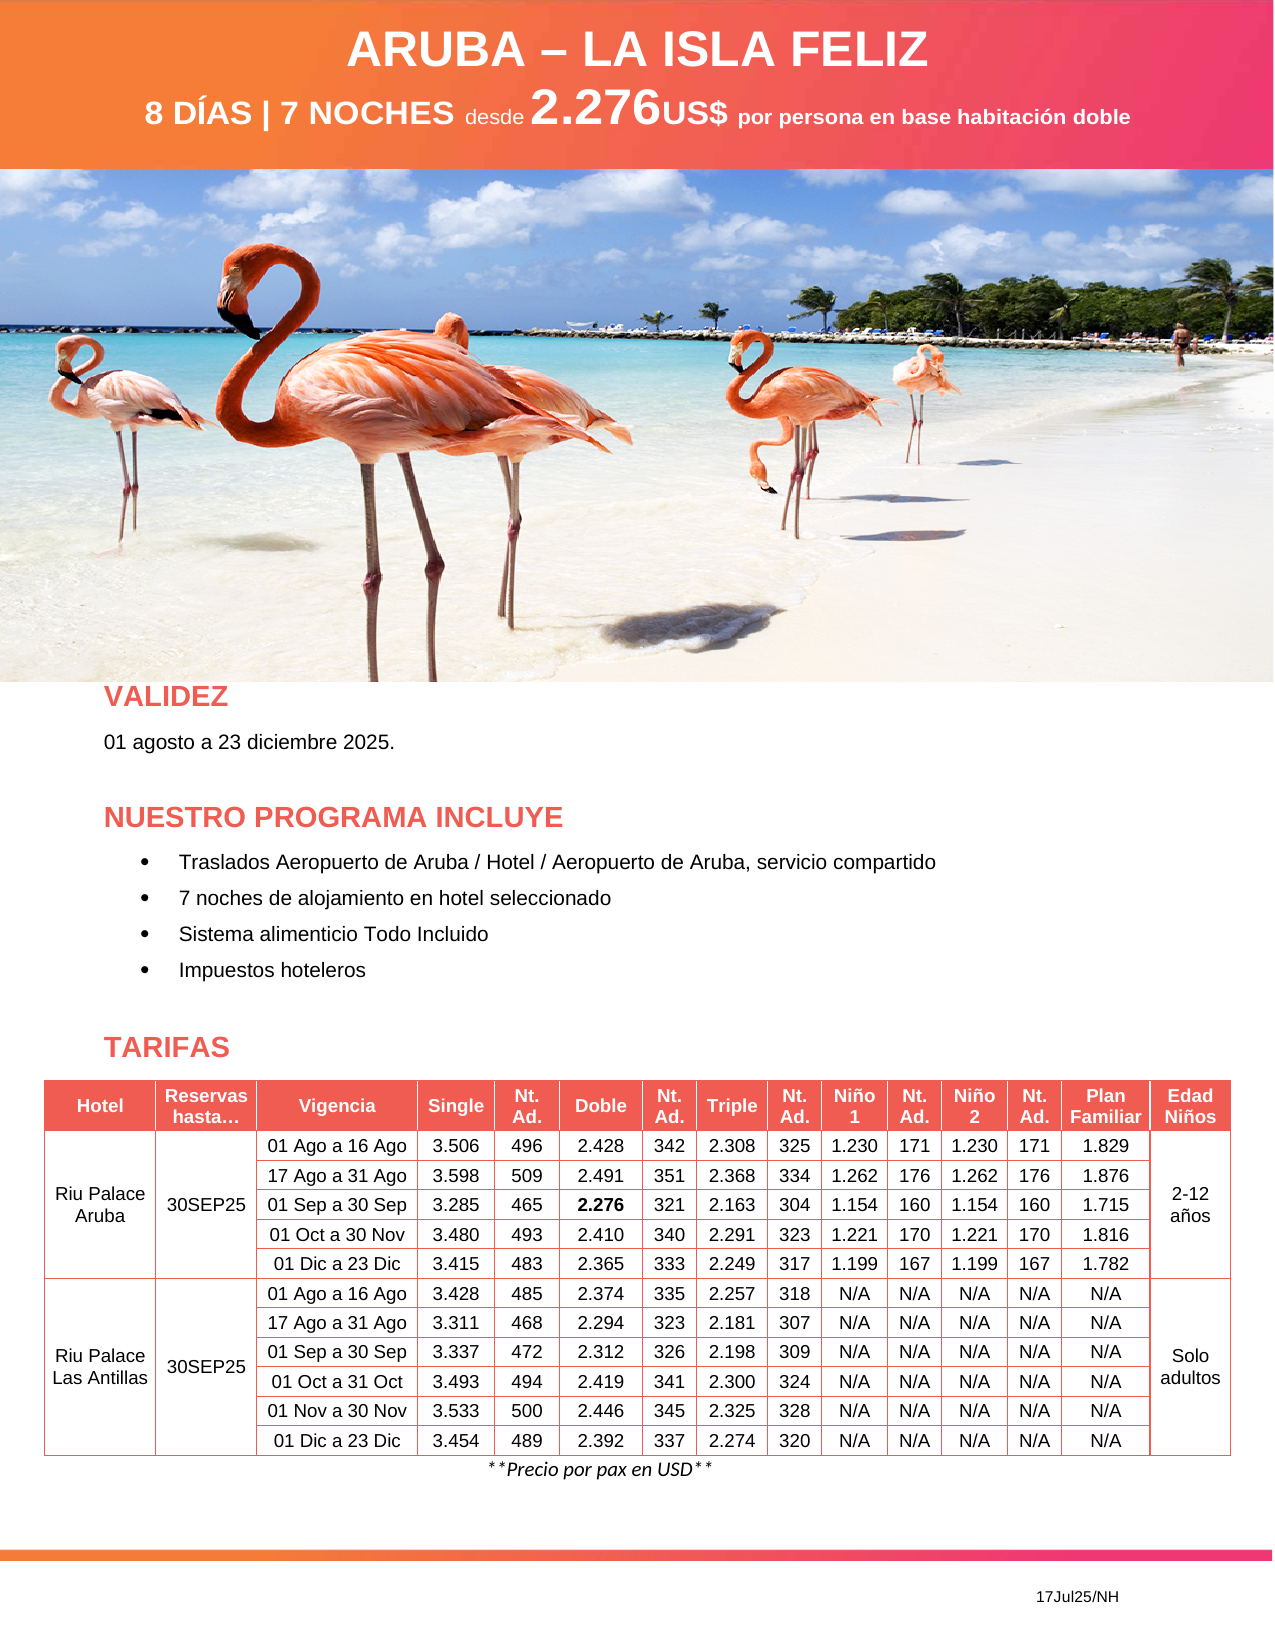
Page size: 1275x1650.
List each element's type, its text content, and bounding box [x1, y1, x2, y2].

table_cell 2.410 [560, 1220, 642, 1248]
table_cell 317 [768, 1249, 821, 1278]
table_cell 3.506 [418, 1131, 494, 1160]
table_cell 494 [495, 1367, 559, 1396]
table_cell 2.428 [560, 1131, 642, 1160]
table_cell 2.300 [697, 1367, 767, 1396]
table_cell 1.829 [1062, 1131, 1149, 1160]
table_header Reservas hasta… [156, 1081, 256, 1130]
table_cell 323 [768, 1220, 821, 1248]
table_cell 30SEP25 [156, 1131, 256, 1278]
table_cell N/A [1062, 1338, 1149, 1366]
table_cell 321 [643, 1190, 696, 1219]
table_cell 3.480 [418, 1220, 494, 1248]
table_cell 01 Sep a 30 Sep [257, 1338, 417, 1366]
table_cell N/A [1008, 1367, 1061, 1396]
table_cell 2.291 [697, 1220, 767, 1248]
text TARIFAS [103, 1030, 1098, 1064]
table_cell 335 [643, 1279, 696, 1307]
table_cell N/A [942, 1279, 1007, 1307]
table_cell N/A [942, 1338, 1007, 1366]
table_cell 01 Sep a 30 Sep [257, 1190, 417, 1219]
table_header Triple [697, 1081, 767, 1130]
table_cell 01 Oct a 30 Nov [257, 1220, 417, 1248]
table_cell 472 [495, 1338, 559, 1366]
table_cell N/A [942, 1426, 1007, 1455]
table_cell 2.276 [560, 1190, 642, 1219]
list 7 noches de alojamiento en hotel seleccionado [141, 886, 1098, 910]
table_cell 1.221 [942, 1220, 1007, 1248]
table_cell N/A [822, 1279, 887, 1307]
table_cell 2.257 [697, 1279, 767, 1307]
table_cell 3.533 [418, 1397, 494, 1425]
table_cell N/A [888, 1397, 941, 1425]
table_cell 01 Ago a 16 Ago [257, 1279, 417, 1307]
table_cell N/A [822, 1426, 887, 1455]
table_cell 1.230 [942, 1131, 1007, 1160]
text **Precio por pax en USD** [103, 1456, 1098, 1481]
table_cell N/A [1008, 1308, 1061, 1337]
table_header Edad Niños [1151, 1081, 1230, 1130]
table_header Niño 1 [822, 1081, 887, 1130]
table_cell 2-12 años [1151, 1131, 1230, 1278]
table_cell N/A [942, 1397, 1007, 1425]
table_cell 1.816 [1062, 1220, 1149, 1248]
table_cell 1.221 [822, 1220, 887, 1248]
table_cell N/A [1062, 1367, 1149, 1396]
table_header Plan Familiar [1062, 1081, 1149, 1130]
table_cell 17 Ago a 31 Ago [257, 1308, 417, 1337]
table_header Nt. Ad. [495, 1081, 559, 1130]
table_cell 345 [643, 1397, 696, 1425]
table_cell N/A [822, 1367, 887, 1396]
table_header Single [418, 1081, 494, 1130]
table_cell 2.446 [560, 1397, 642, 1425]
table_cell Riu Palace Aruba [45, 1131, 155, 1278]
table_cell 1.876 [1062, 1161, 1149, 1189]
table_cell N/A [1008, 1279, 1061, 1307]
table_cell Solo adultos [1151, 1279, 1230, 1455]
table_cell N/A [888, 1426, 941, 1455]
table_cell 1.199 [942, 1249, 1007, 1278]
table_cell 323 [643, 1308, 696, 1337]
table_cell 465 [495, 1190, 559, 1219]
table_cell 160 [888, 1190, 941, 1219]
table_cell 324 [768, 1367, 821, 1396]
table_cell 3.493 [418, 1367, 494, 1396]
table_cell 2.308 [697, 1131, 767, 1160]
table_cell 342 [643, 1131, 696, 1160]
table_cell 2.368 [697, 1161, 767, 1189]
table_cell 171 [1008, 1131, 1061, 1160]
table_header Nt. Ad. [643, 1081, 696, 1130]
table_cell 3.311 [418, 1308, 494, 1337]
table_cell 2.274 [697, 1426, 767, 1455]
table_cell 2.294 [560, 1308, 642, 1337]
table_cell N/A [1062, 1308, 1149, 1337]
table_cell 2.198 [697, 1338, 767, 1366]
table_cell 493 [495, 1220, 559, 1248]
table_cell 170 [1008, 1220, 1061, 1248]
table_cell 167 [1008, 1249, 1061, 1278]
table_cell 496 [495, 1131, 559, 1160]
table_cell 341 [643, 1367, 696, 1396]
table_cell 3.428 [418, 1279, 494, 1307]
table_cell 468 [495, 1308, 559, 1337]
picture [0, 1547, 1273, 1561]
table_cell 3.454 [418, 1426, 494, 1455]
table_cell 334 [768, 1161, 821, 1189]
table_cell N/A [888, 1367, 941, 1396]
table_cell N/A [1062, 1279, 1149, 1307]
table_cell 309 [768, 1338, 821, 1366]
table_cell 3.337 [418, 1338, 494, 1366]
table_cell 2.181 [697, 1308, 767, 1337]
table_cell 01 Dic a 23 Dic [257, 1426, 417, 1455]
table_cell 333 [643, 1249, 696, 1278]
table_cell 326 [643, 1338, 696, 1366]
table_header Vigencia [257, 1081, 417, 1130]
table_cell N/A [822, 1308, 887, 1337]
table_cell 171 [888, 1131, 941, 1160]
table_cell N/A [1062, 1426, 1149, 1455]
table_header Niño 2 [942, 1081, 1007, 1130]
table_cell N/A [888, 1279, 941, 1307]
table_cell 1.782 [1062, 1249, 1149, 1278]
table_cell 30SEP25 [156, 1279, 256, 1455]
list Sistema alimenticio Todo Incluido [141, 922, 1098, 946]
table_cell 307 [768, 1308, 821, 1337]
table_cell 318 [768, 1279, 821, 1307]
table_header Hotel [45, 1081, 155, 1130]
table_cell N/A [888, 1338, 941, 1366]
table_cell 2.392 [560, 1426, 642, 1455]
table_cell 509 [495, 1161, 559, 1189]
table_cell 17 Ago a 31 Ago [257, 1161, 417, 1189]
table_cell 1.230 [822, 1131, 887, 1160]
table_cell N/A [822, 1338, 887, 1366]
table_header Doble [560, 1081, 642, 1130]
table_cell 325 [768, 1131, 821, 1160]
table_cell N/A [888, 1308, 941, 1337]
table_cell 1.715 [1062, 1190, 1149, 1219]
table_cell 3.598 [418, 1161, 494, 1189]
table_cell 2.249 [697, 1249, 767, 1278]
table_cell N/A [942, 1308, 1007, 1337]
table_cell N/A [1008, 1397, 1061, 1425]
picture [0, 0, 1274, 682]
table_cell 1.262 [822, 1161, 887, 1189]
table_cell N/A [942, 1367, 1007, 1396]
table_header Nt. Ad. [768, 1081, 821, 1130]
table_header Nt. Ad. [888, 1081, 941, 1130]
table_cell 01 Nov a 30 Nov [257, 1397, 417, 1425]
table_cell 485 [495, 1279, 559, 1307]
table_cell N/A [822, 1397, 887, 1425]
table_cell 176 [1008, 1161, 1061, 1189]
table_cell Riu Palace Las Antillas [45, 1279, 155, 1455]
table_cell 2.325 [697, 1397, 767, 1425]
list Impuestos hoteleros [141, 958, 1098, 982]
table_cell 3.285 [418, 1190, 494, 1219]
table_cell 489 [495, 1426, 559, 1455]
table_cell 176 [888, 1161, 941, 1189]
table_cell 2.312 [560, 1338, 642, 1366]
table_cell 1.154 [942, 1190, 1007, 1219]
text 01 agosto a 23 diciembre 2025. [103, 730, 1098, 754]
table_cell 500 [495, 1397, 559, 1425]
table_cell 01 Dic a 23 Dic [257, 1249, 417, 1278]
table_cell 2.491 [560, 1161, 642, 1189]
table_cell 170 [888, 1220, 941, 1248]
text NUESTRO PROGRAMA INCLUYE [103, 800, 1098, 833]
table_cell 3.415 [418, 1249, 494, 1278]
table_cell 1.154 [822, 1190, 887, 1219]
table_header Nt. Ad. [1008, 1081, 1061, 1130]
table_cell 337 [643, 1426, 696, 1455]
table_cell 1.262 [942, 1161, 1007, 1189]
table_cell 351 [643, 1161, 696, 1189]
table_cell 340 [643, 1220, 696, 1248]
table_cell 483 [495, 1249, 559, 1278]
list Traslados Aeropuerto de Aruba / Hotel / Aeropuerto de Aruba, servicio compartido [141, 850, 1098, 874]
text VALIDEZ [103, 682, 1098, 713]
table_cell 320 [768, 1426, 821, 1455]
table_cell 01 Ago a 16 Ago [257, 1131, 417, 1160]
table_cell 304 [768, 1190, 821, 1219]
table_cell 328 [768, 1397, 821, 1425]
table_cell 2.163 [697, 1190, 767, 1219]
table_cell 2.374 [560, 1279, 642, 1307]
table_cell 167 [888, 1249, 941, 1278]
table_cell N/A [1062, 1397, 1149, 1425]
table_cell 2.365 [560, 1249, 642, 1278]
table_cell N/A [1008, 1426, 1061, 1455]
table_cell 160 [1008, 1190, 1061, 1219]
table_cell N/A [1008, 1338, 1061, 1366]
table_cell 1.199 [822, 1249, 887, 1278]
table_cell 2.419 [560, 1367, 642, 1396]
table_cell 01 Oct a 31 Oct [257, 1367, 417, 1396]
